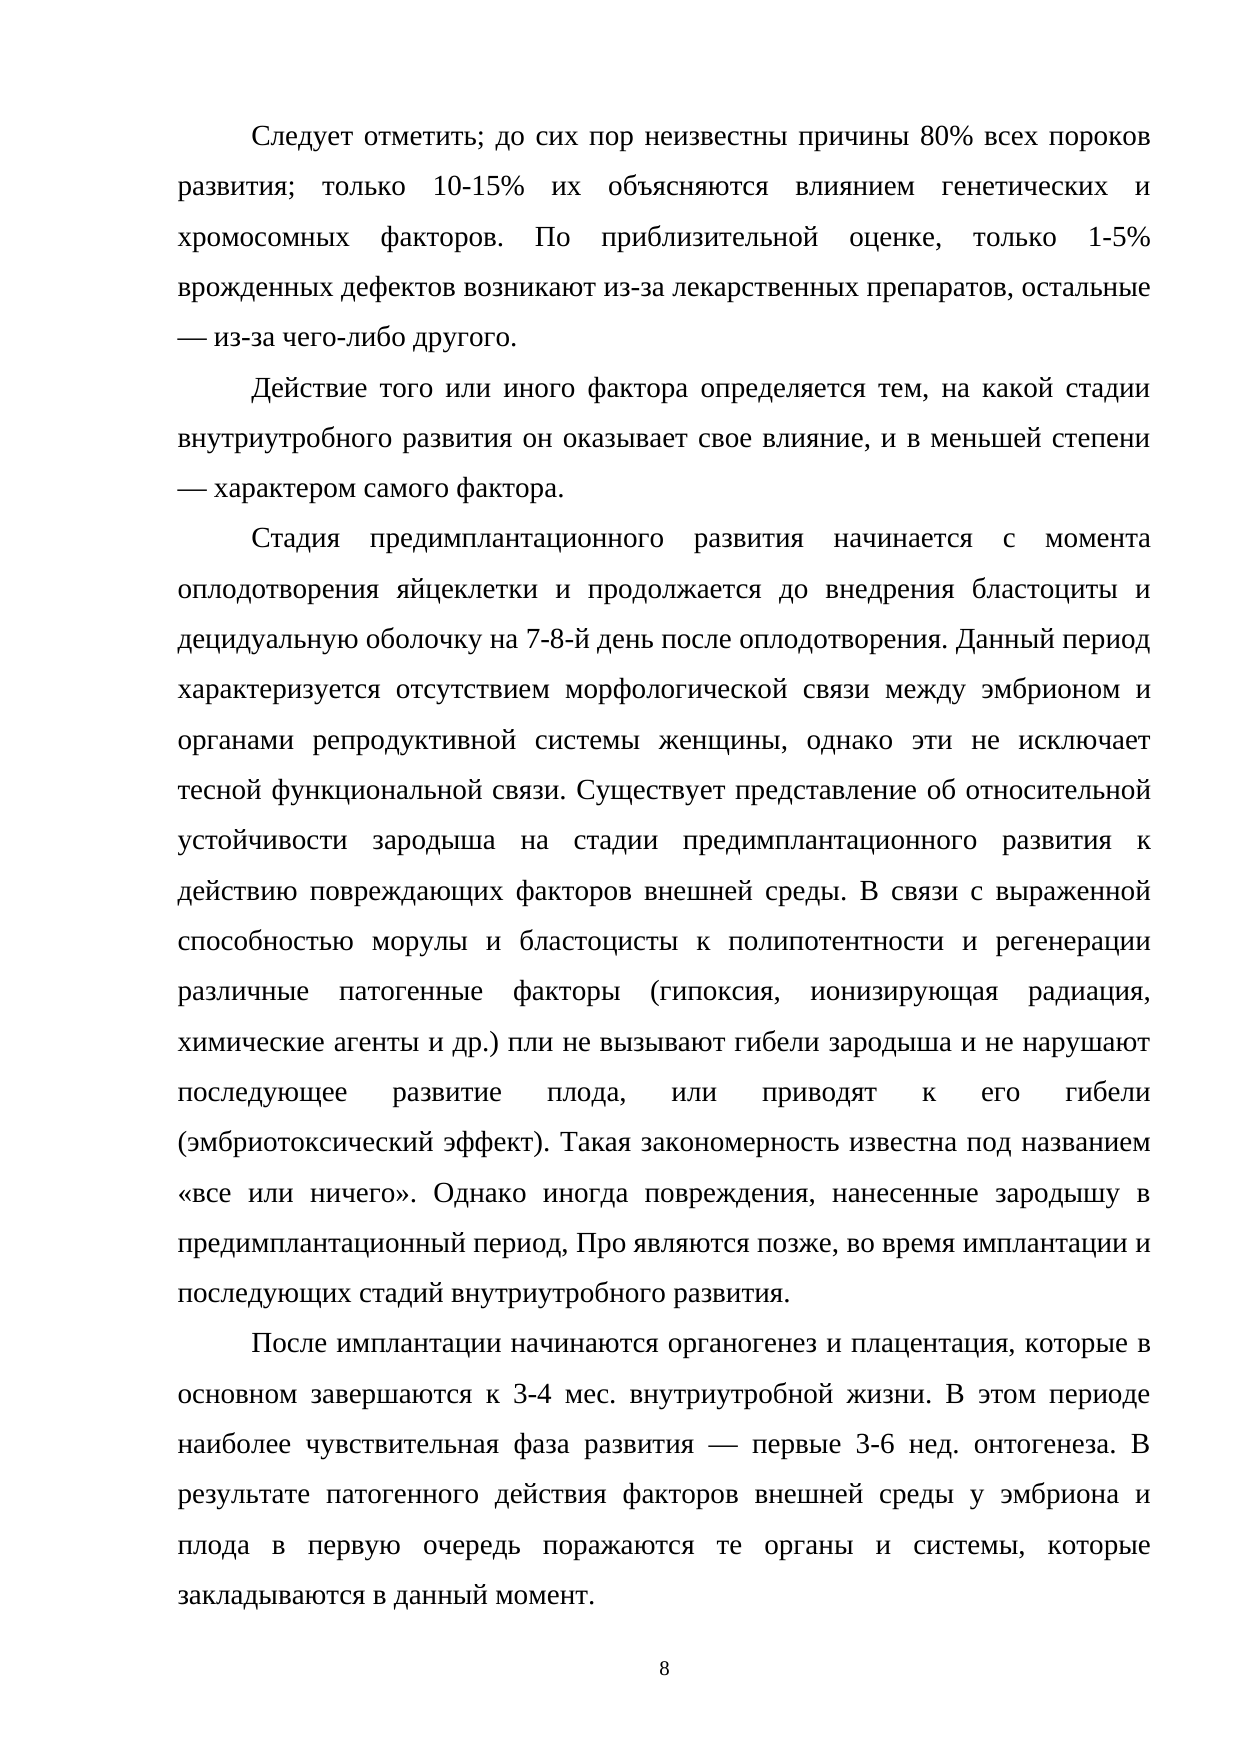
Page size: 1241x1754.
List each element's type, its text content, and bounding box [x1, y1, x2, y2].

text После имплантации начинаются органогенез и плацентация, которые в основном завершаются к 3-4 мес. внутриутробной жизни. В этом периоде наиболее чувствительная фаза развития — первые 3-6 нед. онтогенеза. В результате патогенного действия факторов внешней среды у эмбриона и плода в первую очередь поражаются те органы и системы, которые закладываются в данный момент. [177, 1326, 1152, 1611]
text Стадия предимплантационного развития начинается с момента оплодотворения яйцеклетки и продолжается до внедрения бластоциты и децидуальную оболочку на 7-8-й день после оплодотворения. Данный период характеризуется отсутствием морфологической связи между эмбрионом и органами репродуктивной системы женщины, однако эти не исключает тесной функциональной связи. Существует представление об относительной устойчивости зародыша на стадии предимплантационного развития к действию повреждающих факторов внешней среды. В связи с выраженной способностью морулы и бластоцисты к полипотентности и регенерации различные патогенные факторы (гипоксия, ионизирующая радиация, химические агенты и др.) пли не вызывают гибели зародыша и не нарушают последующее развитие плода, или приводят к его гибели (эмбриотоксический эффект). Такая закономерность известна под названием «все или ничего». Однако иногда повреждения, нанесенные зародышу в предимплантационный период, Про являются позже, во время имплантации и последующих стадий внутриутробного развития. [177, 521, 1152, 1309]
text Следует отметить; до сих пор неизвестны причины 80% всех пороков развития; только 10-15% их объясняются влиянием генетических и хромосомных факторов. По приблизительной оценке, только 1-5% врожденных дефектов возникают из-за лекарственных препаратов, остальные — из-за чего-либо другого. [177, 118, 1152, 353]
text Действие того или иного фактора определяется тем, на какой стадии внутриутробного развития он оказывает свое влияние, и в меньшей степени — характером самого фактора. [177, 370, 1152, 504]
